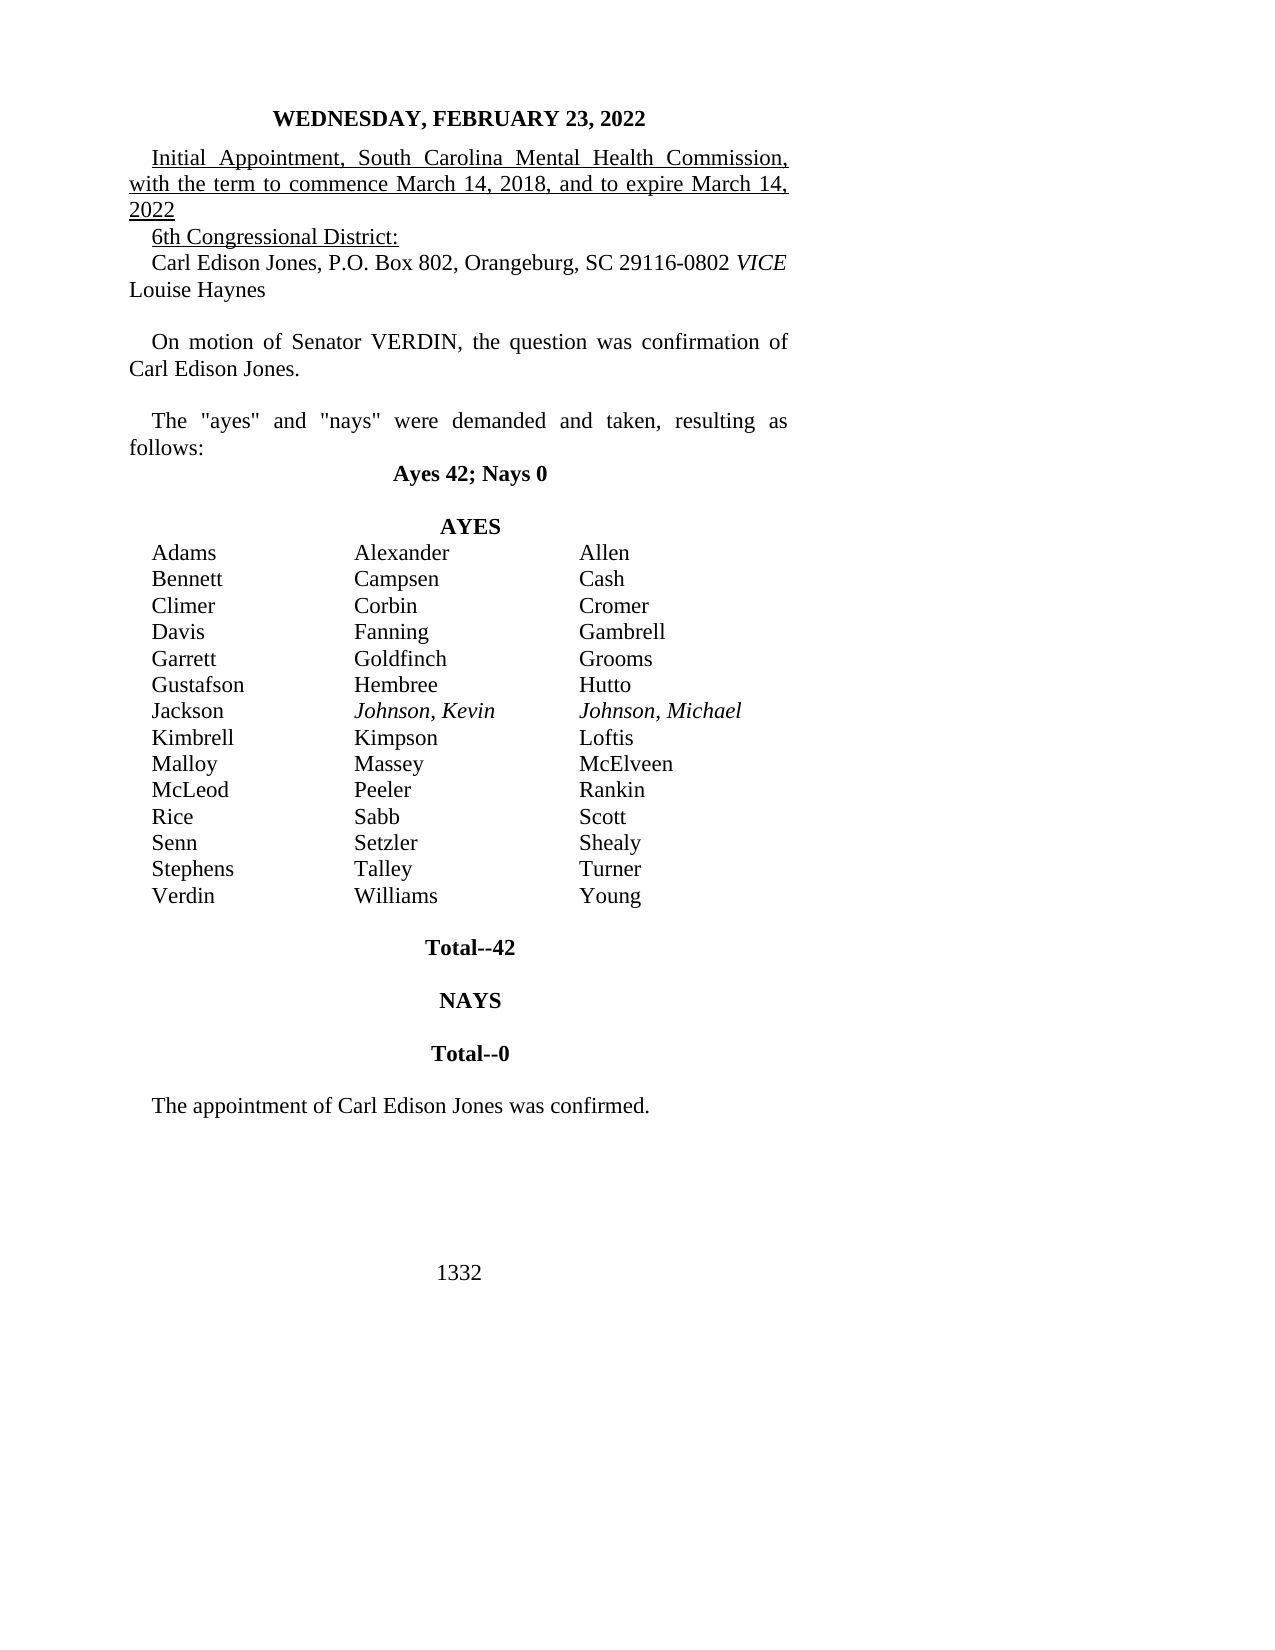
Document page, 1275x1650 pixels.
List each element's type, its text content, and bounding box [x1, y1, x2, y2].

text Senn Setzler Shealy [129, 829, 789, 855]
text McLeod Peeler Rankin [129, 776, 789, 803]
text Ayes 42; Nays 0 [129, 460, 789, 486]
text Total--42 [129, 934, 789, 961]
text Climer Corbin Cromer [129, 592, 789, 618]
text Bennett Campsen Cash [129, 566, 789, 592]
text Stephens Talley Turner [129, 855, 789, 882]
text Initial Appointment, South Carolina Mental Health Commission, with the term to commence March 14, 2018, and to expire March 14, 2022 [129, 144, 789, 193]
text Davis Fanning Gambrell [129, 618, 789, 644]
text Garrett Goldfinch Grooms [129, 644, 789, 671]
text Gustafson Hembree Hutto [129, 671, 789, 697]
text Rice Sabb Scott [129, 803, 789, 829]
text Adams Alexander Allen [129, 539, 789, 566]
text The "ayes" and "nays" were demanded and taken, resulting as follows: [129, 407, 789, 460]
text Initial Appointment, South Carolina Mental Health Commission, with the term to commence March 14, 2018, and to expire March 14, 2022 [129, 194, 789, 223]
text The appointment of Carl Edison Jones was confirmed. [129, 1093, 789, 1119]
text Verdin Williams Young [129, 882, 789, 908]
text AYES [129, 513, 789, 539]
text Kimbrell Kimpson Loftis [129, 724, 789, 750]
text Total--0 [129, 1040, 789, 1066]
text NAYS [129, 987, 789, 1013]
text Jackson Johnson, Kevin Johnson, Michael [129, 697, 789, 724]
text Malloy Massey McElveen [129, 750, 789, 776]
text 6th Congressional District: [129, 223, 789, 249]
text Carl Edison Jones, P.O. Box 802, Orangeburg, SC 29116-0802 VICE Louise Haynes [129, 249, 789, 302]
text On motion of Senator VERDIN, the question was confirmation of Carl Edison Jones. [129, 328, 789, 381]
